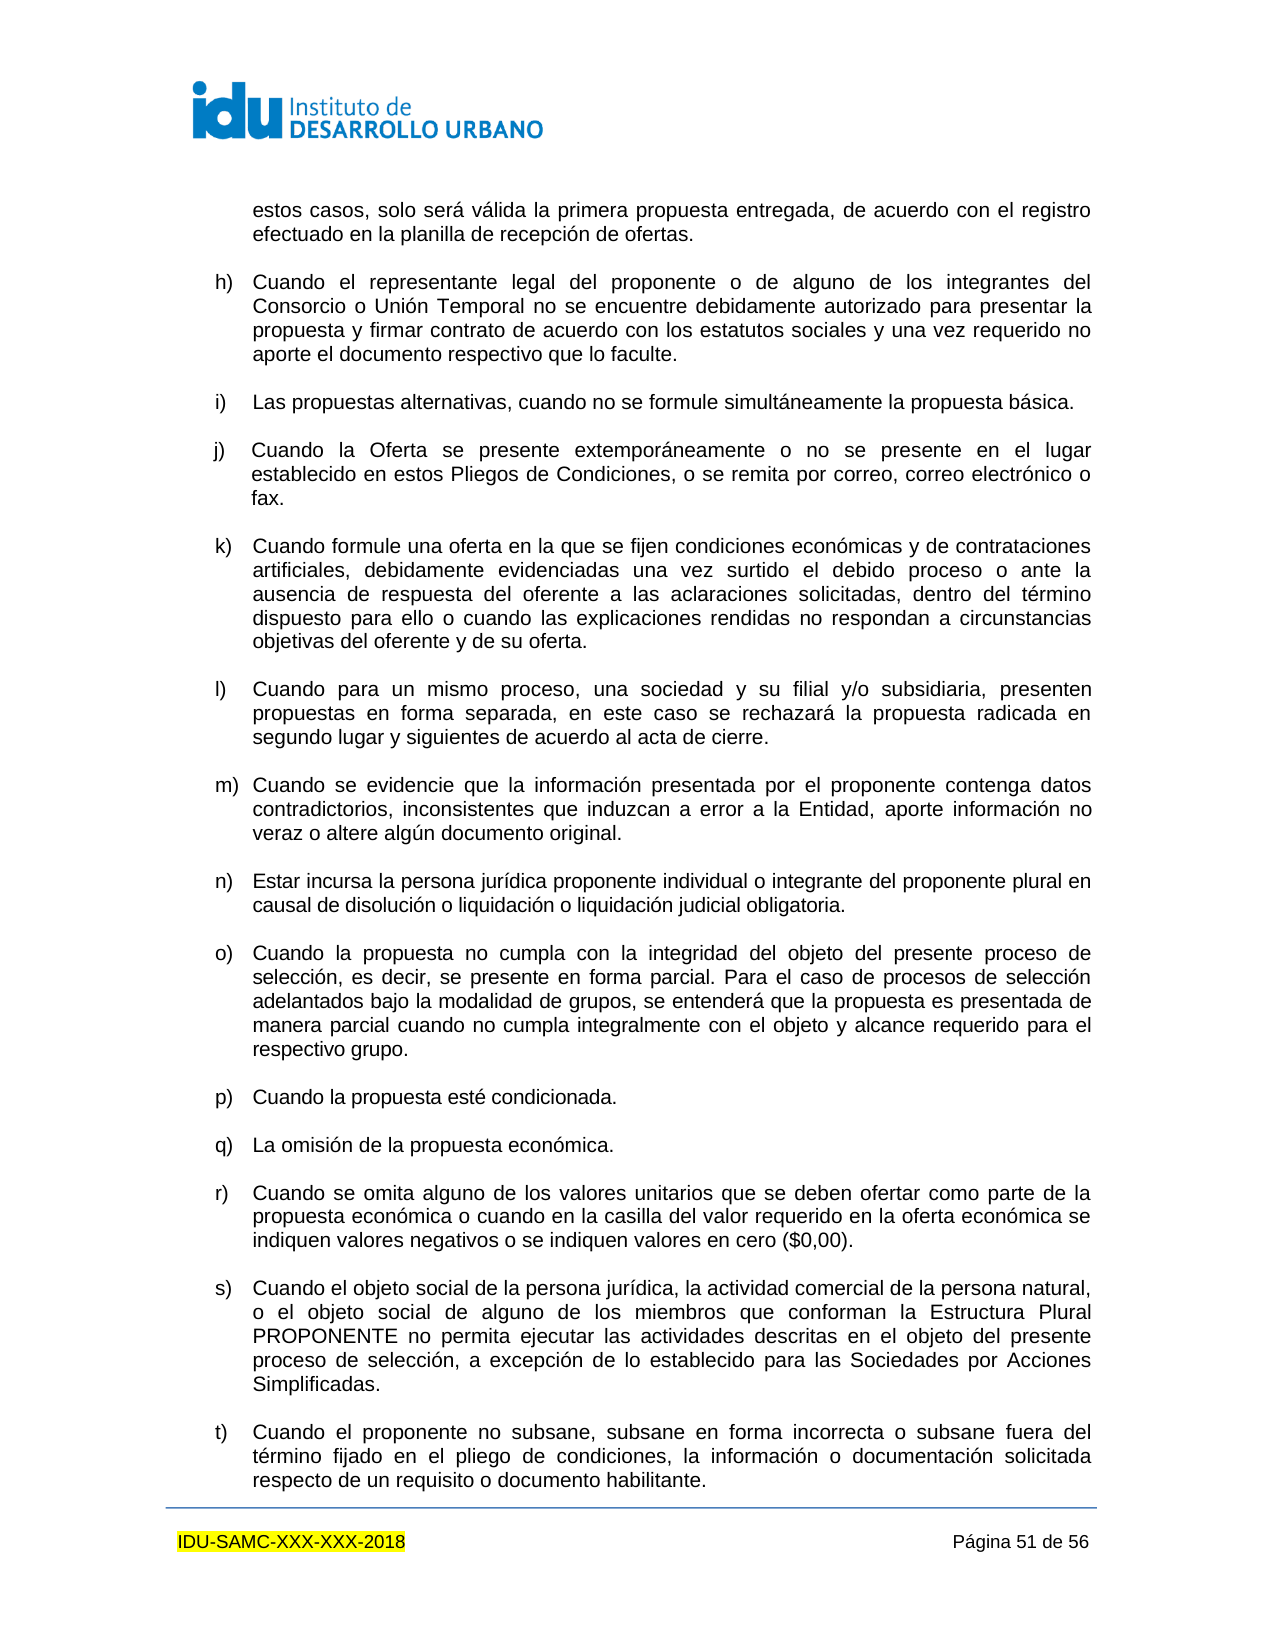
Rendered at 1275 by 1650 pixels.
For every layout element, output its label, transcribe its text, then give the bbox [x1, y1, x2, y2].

list La omisión de la propuesta económica. [215, 1132, 1092, 1156]
list Cuando se omita alguno de los valores unitarios que se deben ofertar como parte de la propuesta económica o cuando en la casilla del valor requerido en la oferta económica se indiquen valores negativos o se indiquen valores en cero ($0,00). [215, 1180, 1092, 1252]
list Cuando el representante legal del proponente o de alguno de los integrantes del Consorcio o Unión Temporal no se encuentre debidamente autorizado para presentar la propuesta y firmar contrato de acuerdo con los estatutos sociales y una vez requerido no aporte el documento respectivo que lo faculte. [215, 270, 1092, 366]
list Cuando el objeto social de la persona jurídica, la actividad comercial de la persona natural, o el objeto social de alguno de los miembros que conforman la Estructura Plural PROPONENTE no permita ejecutar las actividades descritas en el objeto del presente proceso de selección, a excepción de lo establecido para las Sociedades por Acciones Simplificadas. [215, 1276, 1092, 1396]
list Cuando el proponente no subsane, subsane en forma incorrecta o subsane fuera del término fijado en el pliego de condiciones, la información o documentación solicitada respecto de un requisito o documento habilitante. [215, 1420, 1092, 1492]
picture [177, 73, 557, 151]
list Las propuestas alternativas, cuando no se formule simultáneamente la propuesta básica. [215, 390, 1092, 414]
list Cuando se evidencie que la información presentada por el proponente contenga datos contradictorios, inconsistentes que induzcan a error a la Entidad, aporte información no veraz o altere algún documento original. [215, 773, 1092, 845]
list Cuando formule una oferta en la que se fijen condiciones económicas y de contrataciones artificiales, debidamente evidenciadas una vez surtido el debido proceso o ante la ausencia de respuesta del oferente a las aclaraciones solicitadas, dentro del término dispuesto para ello o cuando las explicaciones rendidas no respondan a circunstancias objetivas del oferente y de su oferta. [215, 533, 1092, 653]
list Cuando para un mismo proceso, una sociedad y su filial y/o subsidiaria, presenten propuestas en forma separada, en este caso se rechazará la propuesta radicada en segundo lugar y siguientes de acuerdo al acta de cierre. [215, 677, 1092, 749]
list Cuando la propuesta no cumpla con la integridad del objeto del presente proceso de selección, es decir, se presente en forma parcial. Para el caso de procesos de selección adelantados bajo la modalidad de grupos, se entenderá que la propuesta es presentada de manera parcial cuando no cumpla integralmente con el objeto y alcance requerido para el respectivo grupo. [215, 941, 1092, 1061]
list Cuando la Oferta se presente extemporáneamente o no se presente en el lugar establecido en estos Pliegos de Condiciones, o se remita por correo, correo electrónico o fax. [213, 438, 1092, 509]
list Estar incursa la persona jurídica proponente individual o integrante del proponente plural en causal de disolución o liquidación o liquidación judicial obligatoria. [215, 869, 1092, 917]
list Cuando la propuesta esté condicionada. [215, 1084, 1092, 1108]
